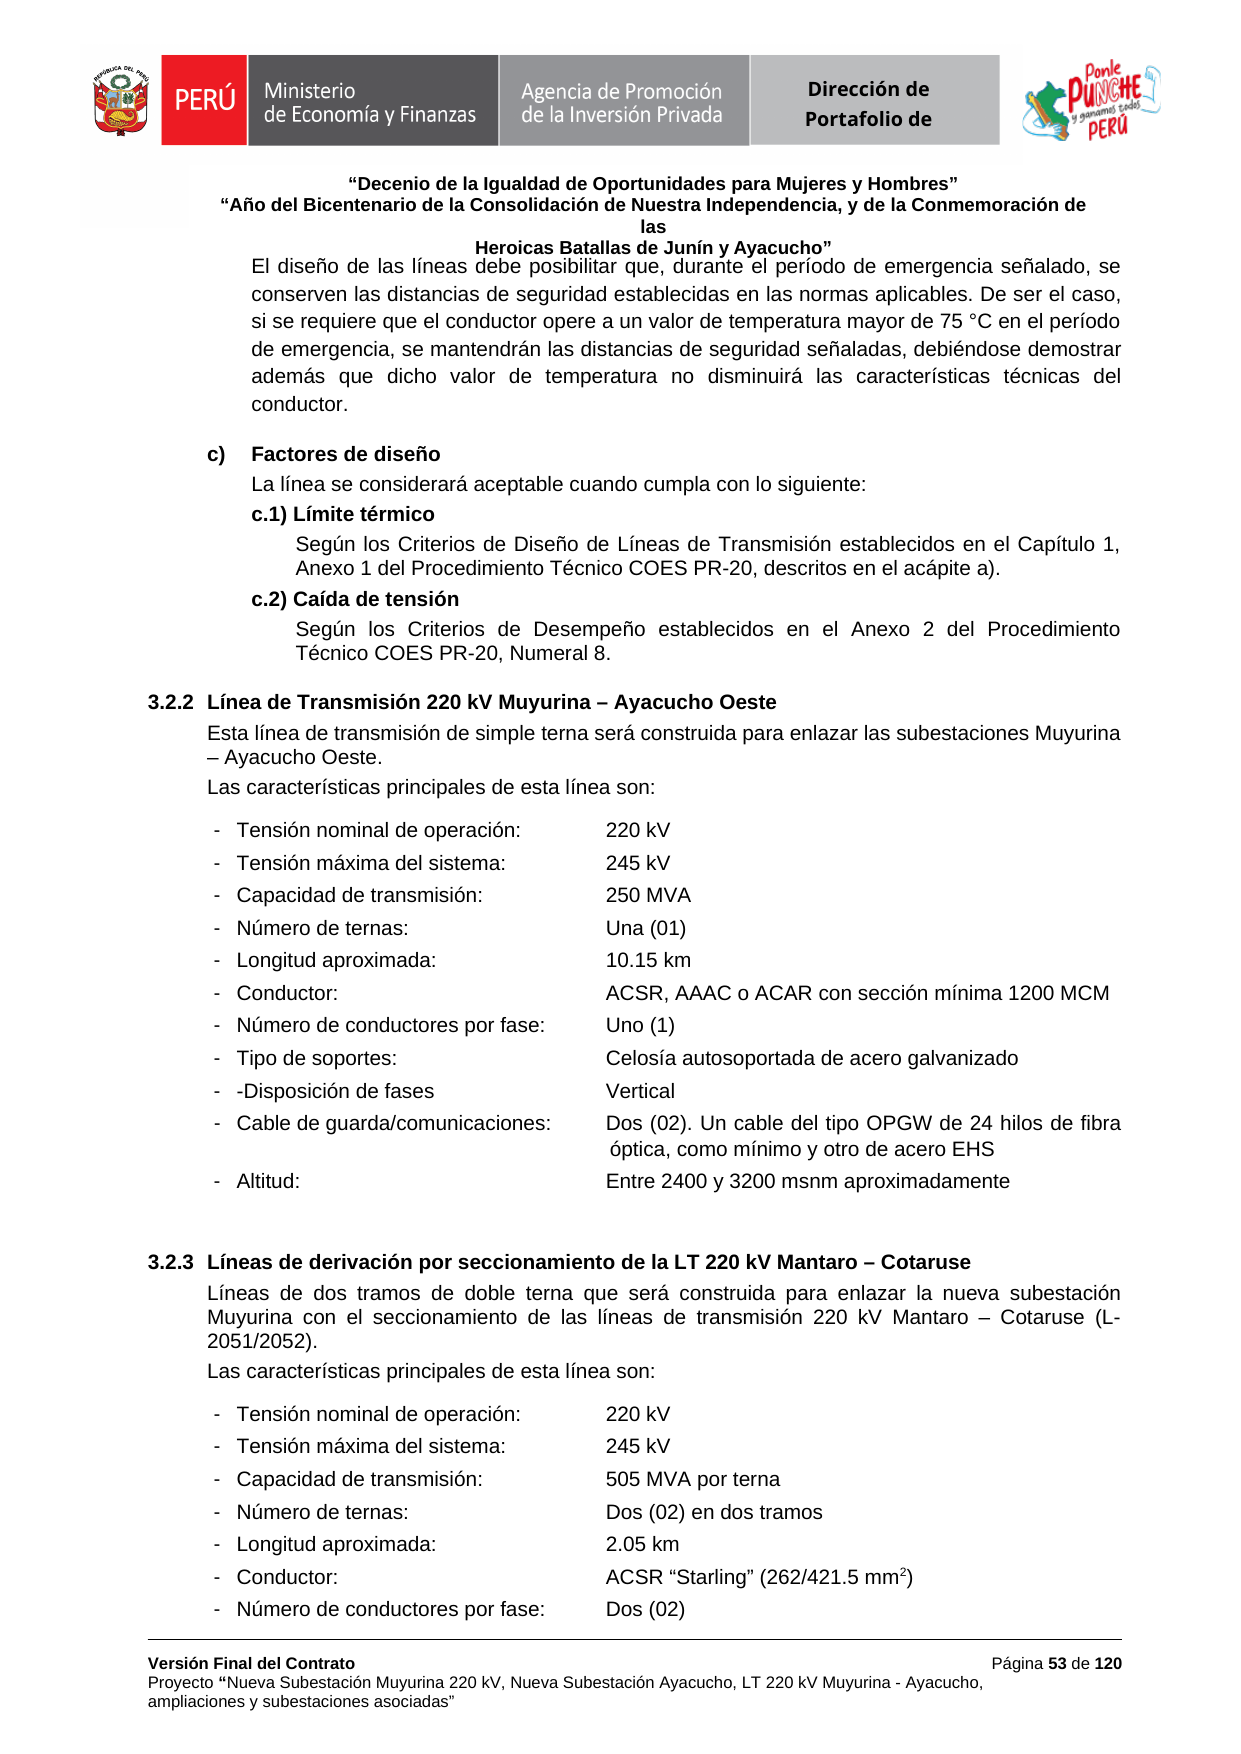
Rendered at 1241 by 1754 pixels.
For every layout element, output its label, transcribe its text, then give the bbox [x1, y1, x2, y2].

list Capacidad de transmisión: 250 MVA [214, 882, 1122, 908]
list Altitud: Entre 2400 y 3200 msnm aproximadamente [214, 1168, 1122, 1193]
list Tensión nominal de operación: 220 kV [214, 817, 1122, 842]
list Número de ternas: Una (01) [214, 915, 1122, 940]
text Esta línea de transmisión de simple terna será construida para enlazar las subestaciones Muyurina – Ayacucho Oeste. [207, 721, 1122, 769]
list Tensión nominal de operación: 220 kV [214, 1401, 1122, 1426]
text Según los Criterios de Desempeño establecidos en el Anexo 2 del Procedimiento Técnico COES PR-20, Numeral 8. [295, 617, 1122, 664]
list Tensión máxima del sistema: 245 kV [214, 850, 1122, 875]
text La línea se considerará aceptable cuando cumpla con lo siguiente: [222, 472, 1122, 496]
list Longitud aproximada: 10.15 km [214, 947, 1122, 973]
list -Disposición de fases Vertical [214, 1078, 1122, 1103]
text Las características principales de esta línea son: [207, 775, 1122, 799]
list Longitud aproximada: 2.05 km [214, 1531, 1122, 1557]
text 3.2.3 Líneas de derivación por seccionamiento de la LT 220 kV Mantaro – Cotaruse [148, 1249, 1122, 1273]
list Conductor: ACSR “Starling” (262/421.5 mm2) [214, 1564, 1122, 1589]
list Conductor: ACSR, AAAC o ACAR con sección mínima 1200 MCM [214, 980, 1122, 1006]
list Número de conductores por fase: Dos (02) [214, 1597, 1122, 1622]
list Tensión máxima del sistema: 245 kV [214, 1434, 1122, 1459]
text c.1) Límite térmico [251, 502, 1122, 526]
text c.2) Caída de tensión [251, 586, 1122, 610]
list Número de ternas: Dos (02) en dos tramos [214, 1499, 1122, 1524]
picture [80, 44, 1023, 228]
text Líneas de dos tramos de doble terna que será construida para enlazar la nueva subestación Muyurina con el seccionamiento de las líneas de transmisión 220 kV Mantaro – Cotaruse (L-2051/2052). [207, 1281, 1122, 1353]
text Según los Criterios de Diseño de Líneas de Transmisión establecidos en el Capítulo 1, Anexo 1 del Procedimiento Técnico COES PR-20, descritos en el acápite a). [295, 532, 1122, 580]
list Cable de guarda/comunicaciones: Dos (02). Un cable del tipo OPGW de 24 hilos de fibra óptica, como mínimo y otro de acero EHS [214, 1111, 1122, 1161]
list Factores de diseño [207, 442, 1122, 466]
text 3.2.2 Línea de Transmisión 220 kV Muyurina – Ayacucho Oeste [148, 689, 1122, 713]
list El diseño de las líneas debe posibilitar que, durante el período de emergencia señalado, se conserven las distancias de seguridad establecidas en las normas aplicables. De ser el caso, si se requiere que el conductor opere a un valor de temperatura mayor de 75 °C en el período de emergencia, se mantendrán las distancias de seguridad señaladas, debiéndose demostrar además que dicho valor de temperatura no disminuirá las características técnicas del conductor. [251, 254, 1122, 417]
list Tipo de soportes: Celosía autosoportada de acero galvanizado [214, 1045, 1122, 1071]
list Capacidad de transmisión: 505 MVA por terna [214, 1466, 1122, 1492]
text Las características principales de esta línea son: [207, 1359, 1122, 1383]
list Número de conductores por fase: Uno (1) [214, 1013, 1122, 1038]
